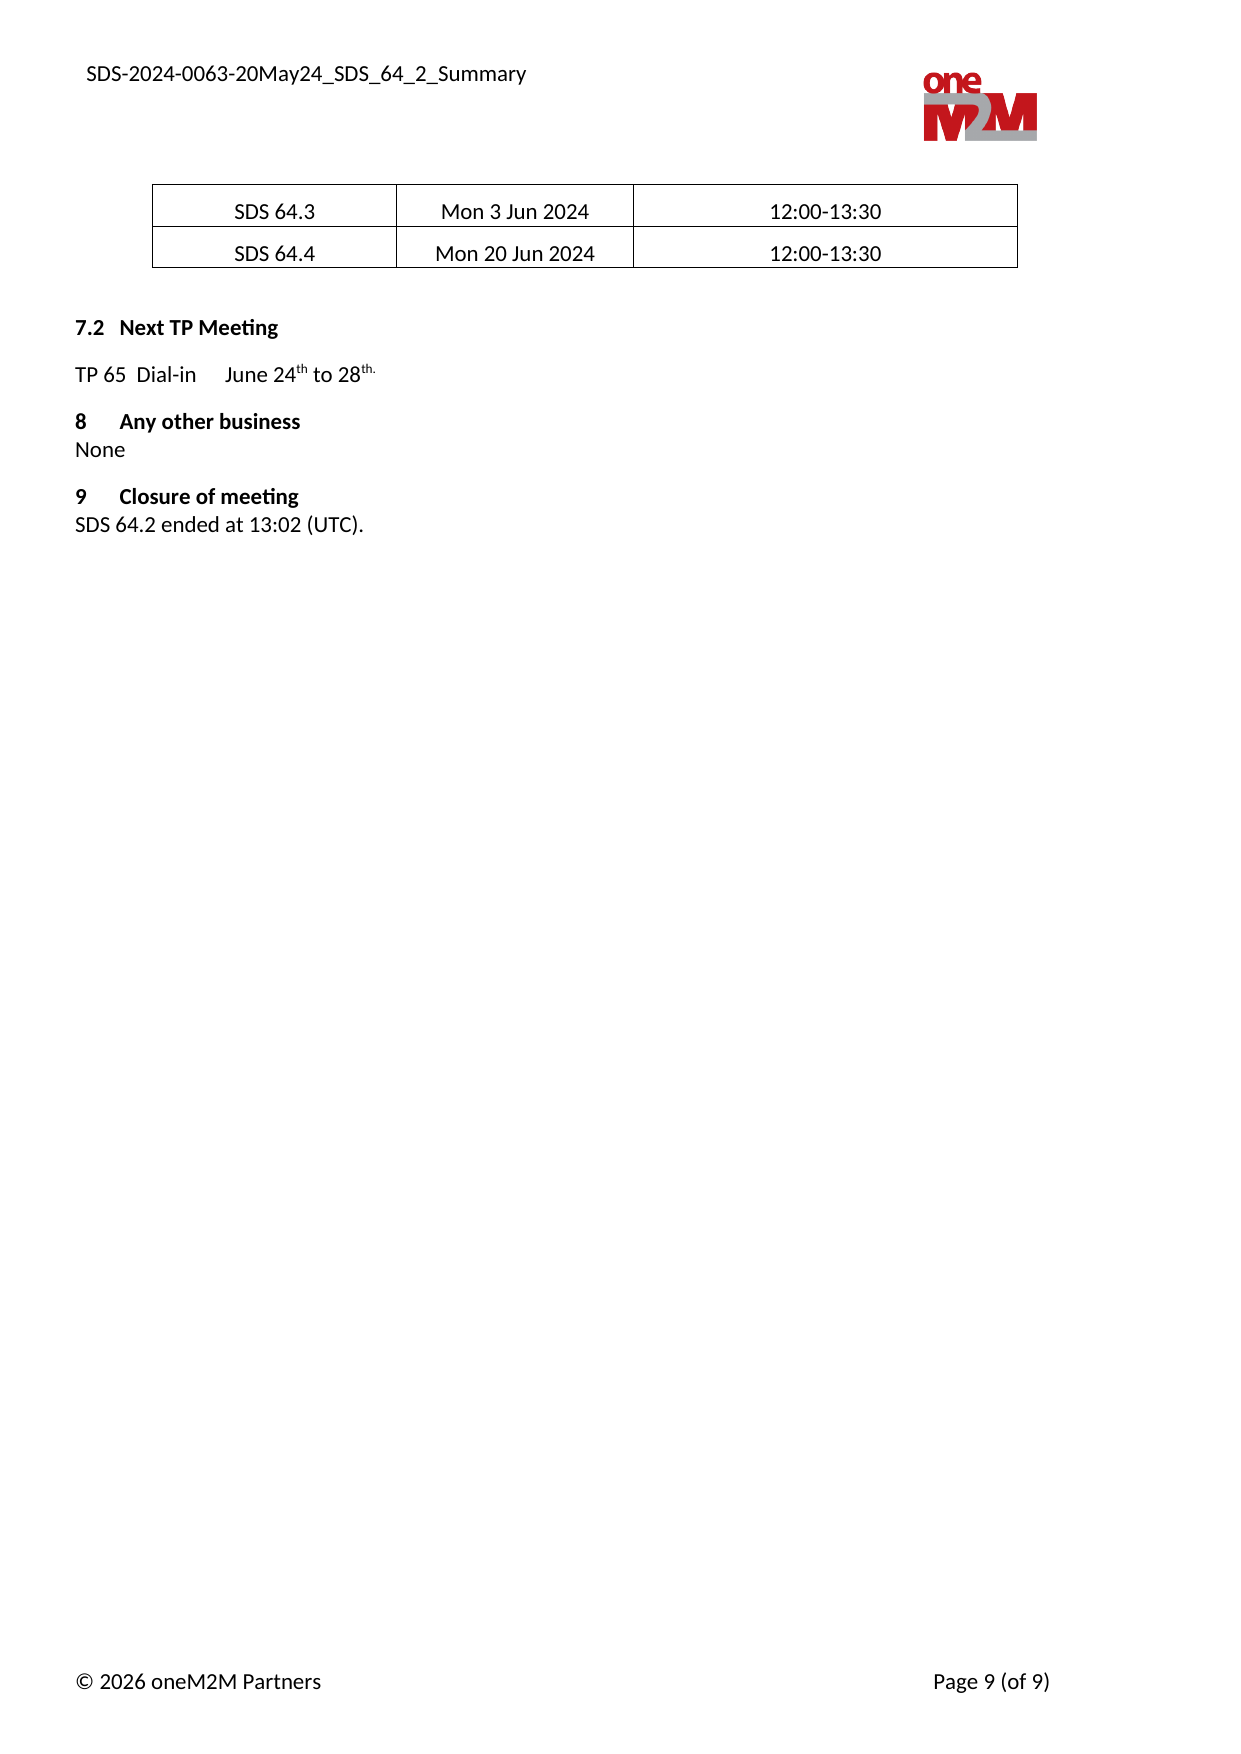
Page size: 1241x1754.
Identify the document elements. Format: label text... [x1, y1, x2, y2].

text 9 Closure of meeting [75, 482, 1165, 510]
picture [909, 59, 1051, 156]
text 8 Any other business [75, 407, 1165, 435]
table_cell SDS 64.4 [153, 227, 396, 267]
text SDS 64.2 ended at 13:02 (UTC). [75, 510, 1165, 538]
text None [75, 435, 1165, 463]
table_cell Mon 3 Jun 2024 [397, 185, 633, 226]
text TP 65 Dial-in June 24th to 28th. [75, 360, 1165, 388]
table_cell Mon 20 Jun 2024 [397, 227, 633, 267]
table_cell SDS 64.3 [153, 185, 396, 226]
table_cell 12:00-13:30 [634, 185, 1017, 226]
table_cell 12:00-13:30 [634, 227, 1017, 267]
text 7.2 Next TP Meeting [75, 313, 1165, 342]
